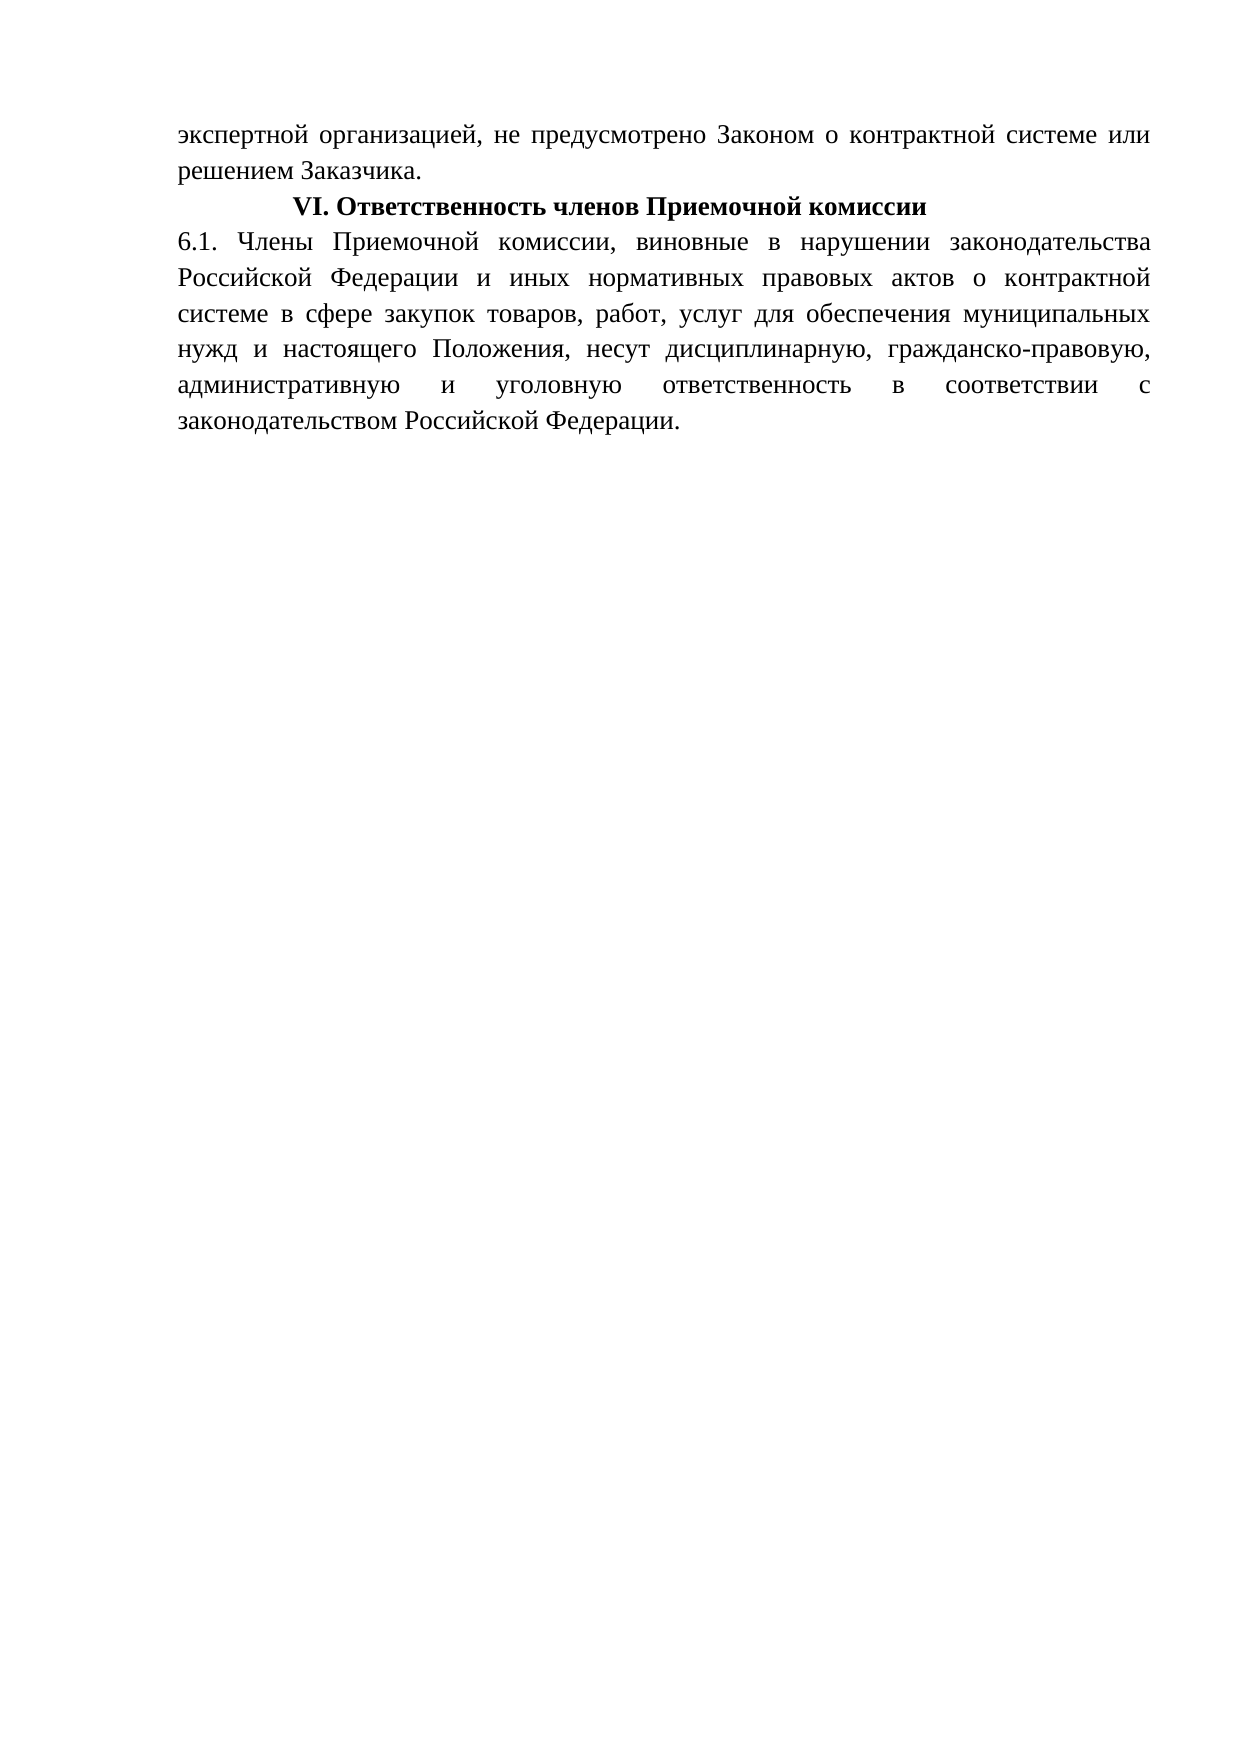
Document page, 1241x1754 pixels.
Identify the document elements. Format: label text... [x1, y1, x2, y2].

text VI. Ответственность членов Приемочной комиссии [177, 189, 1152, 221]
text 6.1. Члены Приемочной комиссии, виновные в нарушении законодательства Российской Федерации и иных нормативных правовых актов о контрактной системе в сфере закупок товаров, работ, услуг для обеспечения муниципальных нужд и настоящего Положения, несут дисциплинарную, гражданско-правовую, административную и уголовную ответственность в соответствии с законодательством Российской Федерации. [177, 225, 1152, 435]
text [177, 118, 1152, 185]
